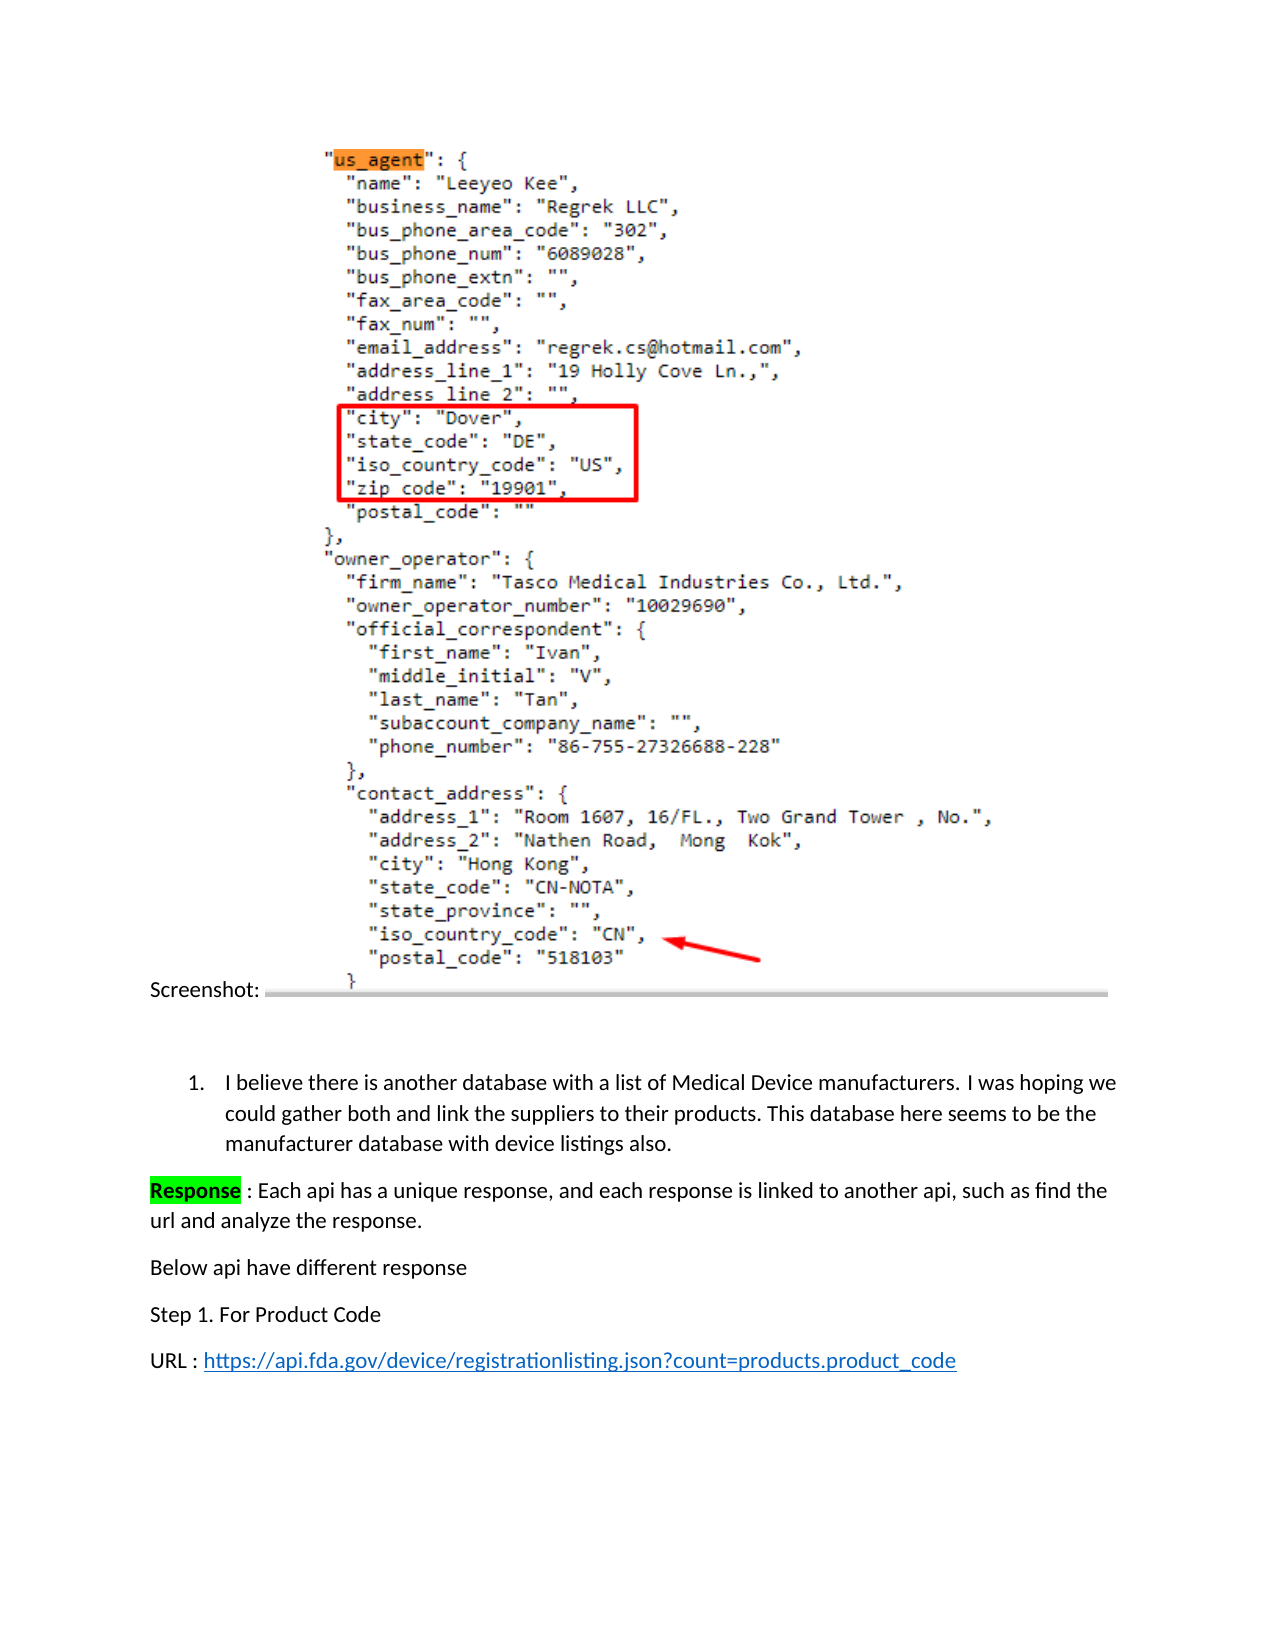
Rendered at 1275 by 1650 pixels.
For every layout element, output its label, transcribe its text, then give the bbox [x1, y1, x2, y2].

list I believe there is another database with a list of Medical Device manufacturers. I was hoping we could gather both and link the suppliers to their products. This database here seems to be the manufacturer database with device listings also. [187, 1068, 1125, 1157]
picture [265, 149, 1108, 997]
text Below api have different response [150, 1253, 1125, 1281]
text URL : https://api.fda.gov/device/registrationlisting.json?count=products.product_code [150, 1347, 1125, 1374]
text Step 1. For Product Code [150, 1300, 1125, 1328]
text Response : Each api has a unique response, and each response is linked to another api, such as find the url and analyze the response. [150, 1176, 1125, 1234]
